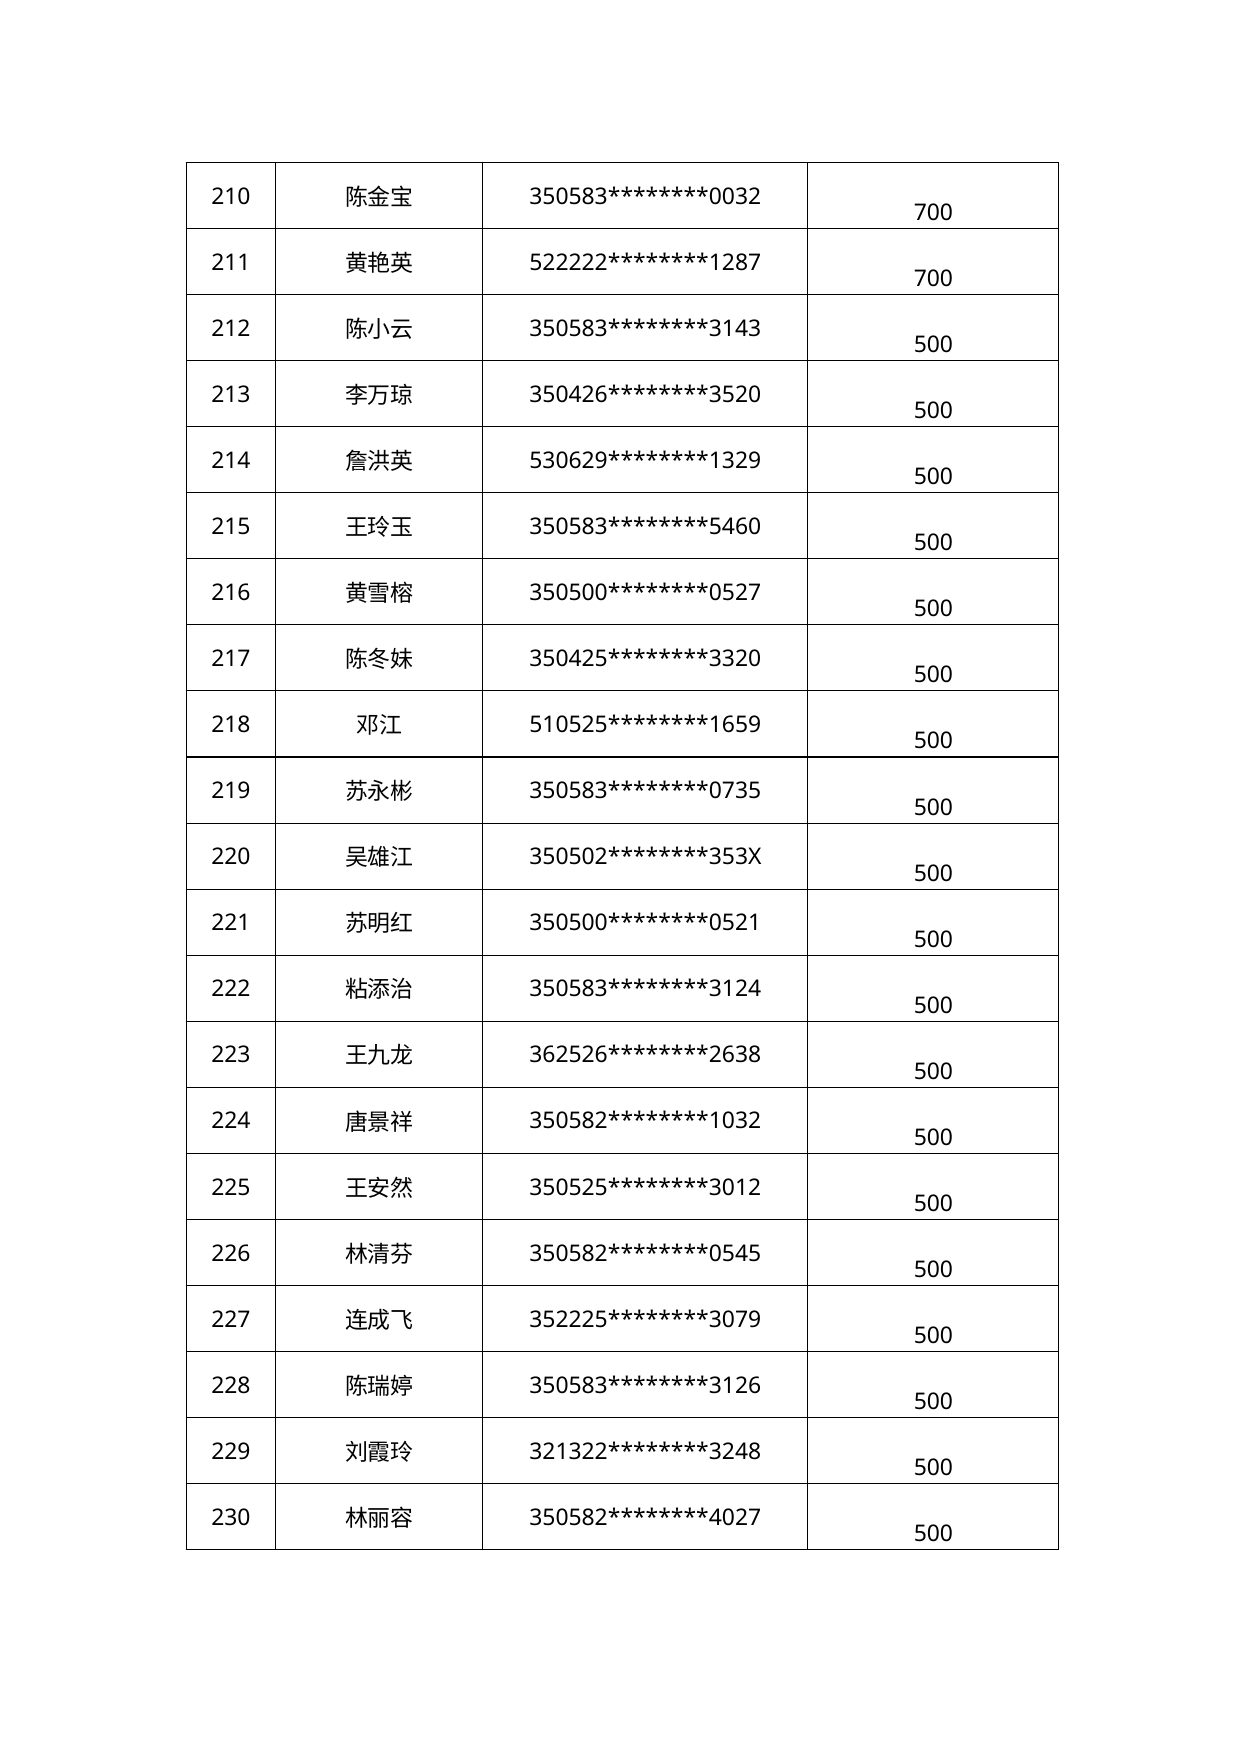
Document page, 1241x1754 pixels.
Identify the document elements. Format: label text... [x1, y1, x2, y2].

table_cell 500 [808, 890, 1058, 954]
table_cell 522222********1287 [483, 229, 807, 294]
table_cell 500 [808, 1088, 1058, 1153]
table_cell 陈瑞婷 [276, 1352, 482, 1417]
table_cell 221 [187, 890, 275, 954]
table_cell 350583********3124 [483, 956, 807, 1021]
table_cell 林丽容 [276, 1484, 482, 1549]
table_cell 350583********3143 [483, 295, 807, 360]
table_cell 500 [808, 1154, 1058, 1219]
table_cell 210 [187, 163, 275, 228]
table_cell 500 [808, 493, 1058, 558]
table_cell 吴雄江 [276, 824, 482, 888]
table_cell 350500********0521 [483, 890, 807, 954]
table_cell 陈冬妹 [276, 625, 482, 690]
table_cell 王九龙 [276, 1022, 482, 1087]
table_cell 350583********3126 [483, 1352, 807, 1417]
table_cell 唐景祥 [276, 1088, 482, 1153]
table_cell 223 [187, 1022, 275, 1087]
table_cell 苏永彬 [276, 758, 482, 822]
table_cell 陈金宝 [276, 163, 482, 228]
table_cell 229 [187, 1418, 275, 1483]
table_cell 350582********0545 [483, 1220, 807, 1285]
table_cell 刘霞玲 [276, 1418, 482, 1483]
table_cell 500 [808, 427, 1058, 492]
table_cell 216 [187, 559, 275, 624]
table_cell 225 [187, 1154, 275, 1219]
table_cell 321322********3248 [483, 1418, 807, 1483]
table_cell 500 [808, 1022, 1058, 1087]
table_cell 粘添治 [276, 956, 482, 1021]
table_cell 500 [808, 824, 1058, 888]
table_cell 王安然 [276, 1154, 482, 1219]
table_cell 350525********3012 [483, 1154, 807, 1219]
table_cell 500 [808, 1286, 1058, 1351]
table_cell 500 [808, 559, 1058, 624]
table_cell 350426********3520 [483, 361, 807, 426]
table_cell 连成飞 [276, 1286, 482, 1351]
table_cell 700 [808, 163, 1058, 228]
table_cell 214 [187, 427, 275, 492]
table_cell 230 [187, 1484, 275, 1549]
table_cell 黄艳英 [276, 229, 482, 294]
table_cell 500 [808, 625, 1058, 690]
table_cell 219 [187, 758, 275, 822]
table_cell 500 [808, 361, 1058, 426]
table_cell 510525********1659 [483, 691, 807, 756]
table_cell 500 [808, 1220, 1058, 1285]
table_cell 350425********3320 [483, 625, 807, 690]
table_cell 215 [187, 493, 275, 558]
table_cell 350582********4027 [483, 1484, 807, 1549]
table_cell 苏明红 [276, 890, 482, 954]
table_cell 500 [808, 691, 1058, 756]
table_cell 500 [808, 956, 1058, 1021]
table_cell 224 [187, 1088, 275, 1153]
table_cell 218 [187, 691, 275, 756]
table_cell 邓江 [276, 691, 482, 756]
table_cell 352225********3079 [483, 1286, 807, 1351]
table_cell 700 [808, 229, 1058, 294]
table_cell 350583********0032 [483, 163, 807, 228]
table_cell 350500********0527 [483, 559, 807, 624]
table_cell 350502********353X [483, 824, 807, 888]
table_cell 500 [808, 295, 1058, 360]
table_cell 500 [808, 1484, 1058, 1549]
table_cell 王玲玉 [276, 493, 482, 558]
table_cell 陈小云 [276, 295, 482, 360]
table_cell 350582********1032 [483, 1088, 807, 1153]
table_cell 500 [808, 1352, 1058, 1417]
table_cell 362526********2638 [483, 1022, 807, 1087]
table_cell 500 [808, 1418, 1058, 1483]
table_cell 228 [187, 1352, 275, 1417]
table_cell 林清芬 [276, 1220, 482, 1285]
table_cell 500 [808, 758, 1058, 822]
table_cell 黄雪榕 [276, 559, 482, 624]
table_cell 350583********5460 [483, 493, 807, 558]
table_cell 222 [187, 956, 275, 1021]
table_cell 李万琼 [276, 361, 482, 426]
table_cell 212 [187, 295, 275, 360]
table_cell 227 [187, 1286, 275, 1351]
table_cell 226 [187, 1220, 275, 1285]
table_cell 213 [187, 361, 275, 426]
table_cell 220 [187, 824, 275, 888]
table_cell 詹洪英 [276, 427, 482, 492]
table_cell 530629********1329 [483, 427, 807, 492]
table_cell 350583********0735 [483, 758, 807, 822]
table_cell 211 [187, 229, 275, 294]
table_cell 217 [187, 625, 275, 690]
